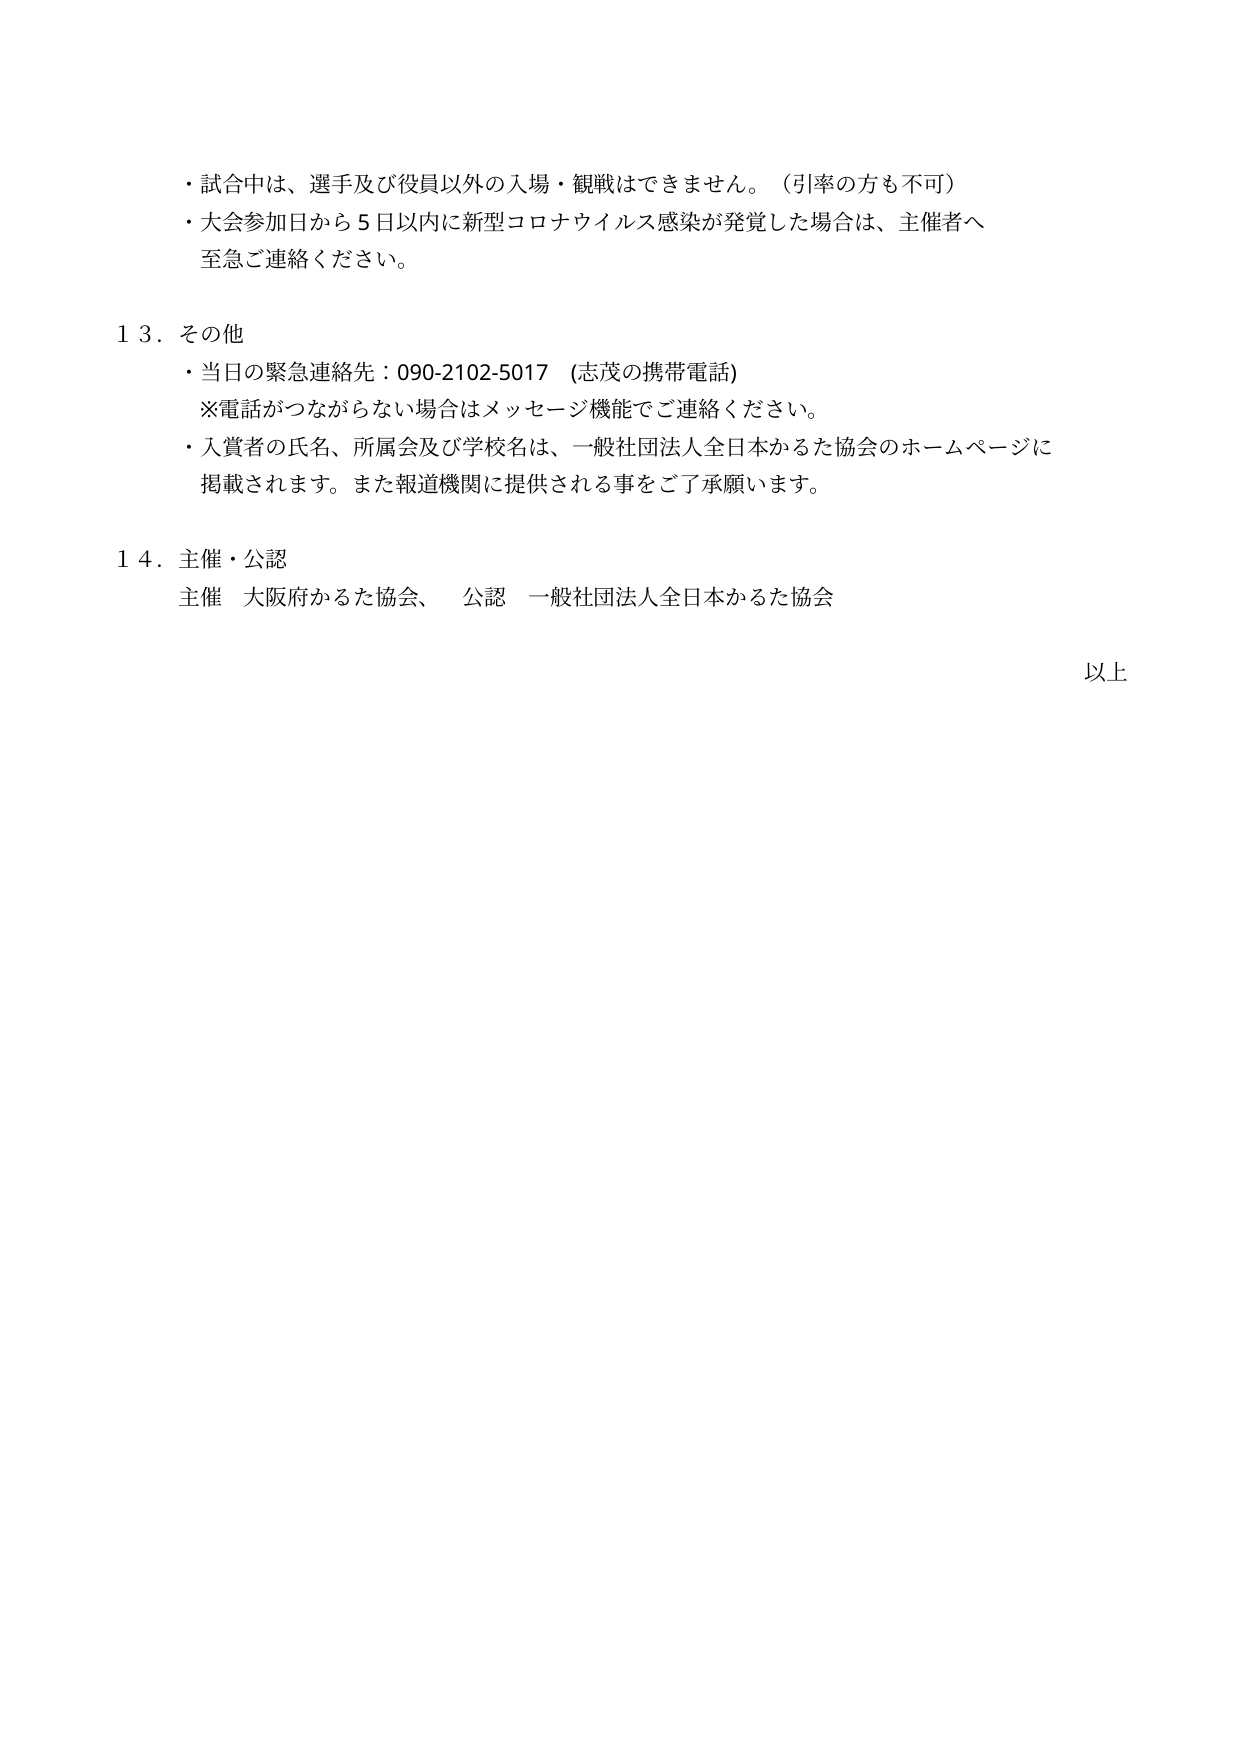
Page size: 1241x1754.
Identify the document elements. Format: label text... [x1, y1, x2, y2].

text １３．その他 [112, 314, 1128, 352]
text 至急ご連絡ください。 [112, 239, 1128, 277]
text ・大会参加日から5日以内に新型コロナウイルス感染が発覚した場合は、主催者へ [112, 202, 1128, 239]
text １４．主催・公認 [112, 539, 1128, 577]
text 以上 [112, 652, 1128, 689]
text 主催 大阪府かるた協会、 公認 一般社団法人全日本かるた協会 [112, 577, 1128, 614]
list 掲載されます。また報道機関に提供される事をご了承願います。 [178, 464, 1128, 502]
text ※電話がつながらない場合はメッセージ機能でご連絡ください。 [112, 389, 1128, 427]
text ・試合中は、選手及び役員以外の入場・観戦はできません。（引率の方も不可） [112, 164, 1128, 202]
list ・入賞者の氏名、所属会及び学校名は、一般社団法人全日本かるた協会のホームページに [178, 427, 1128, 464]
text ・当日の緊急連絡先：090-2102-5017 (志茂の携帯電話) [112, 352, 1128, 389]
